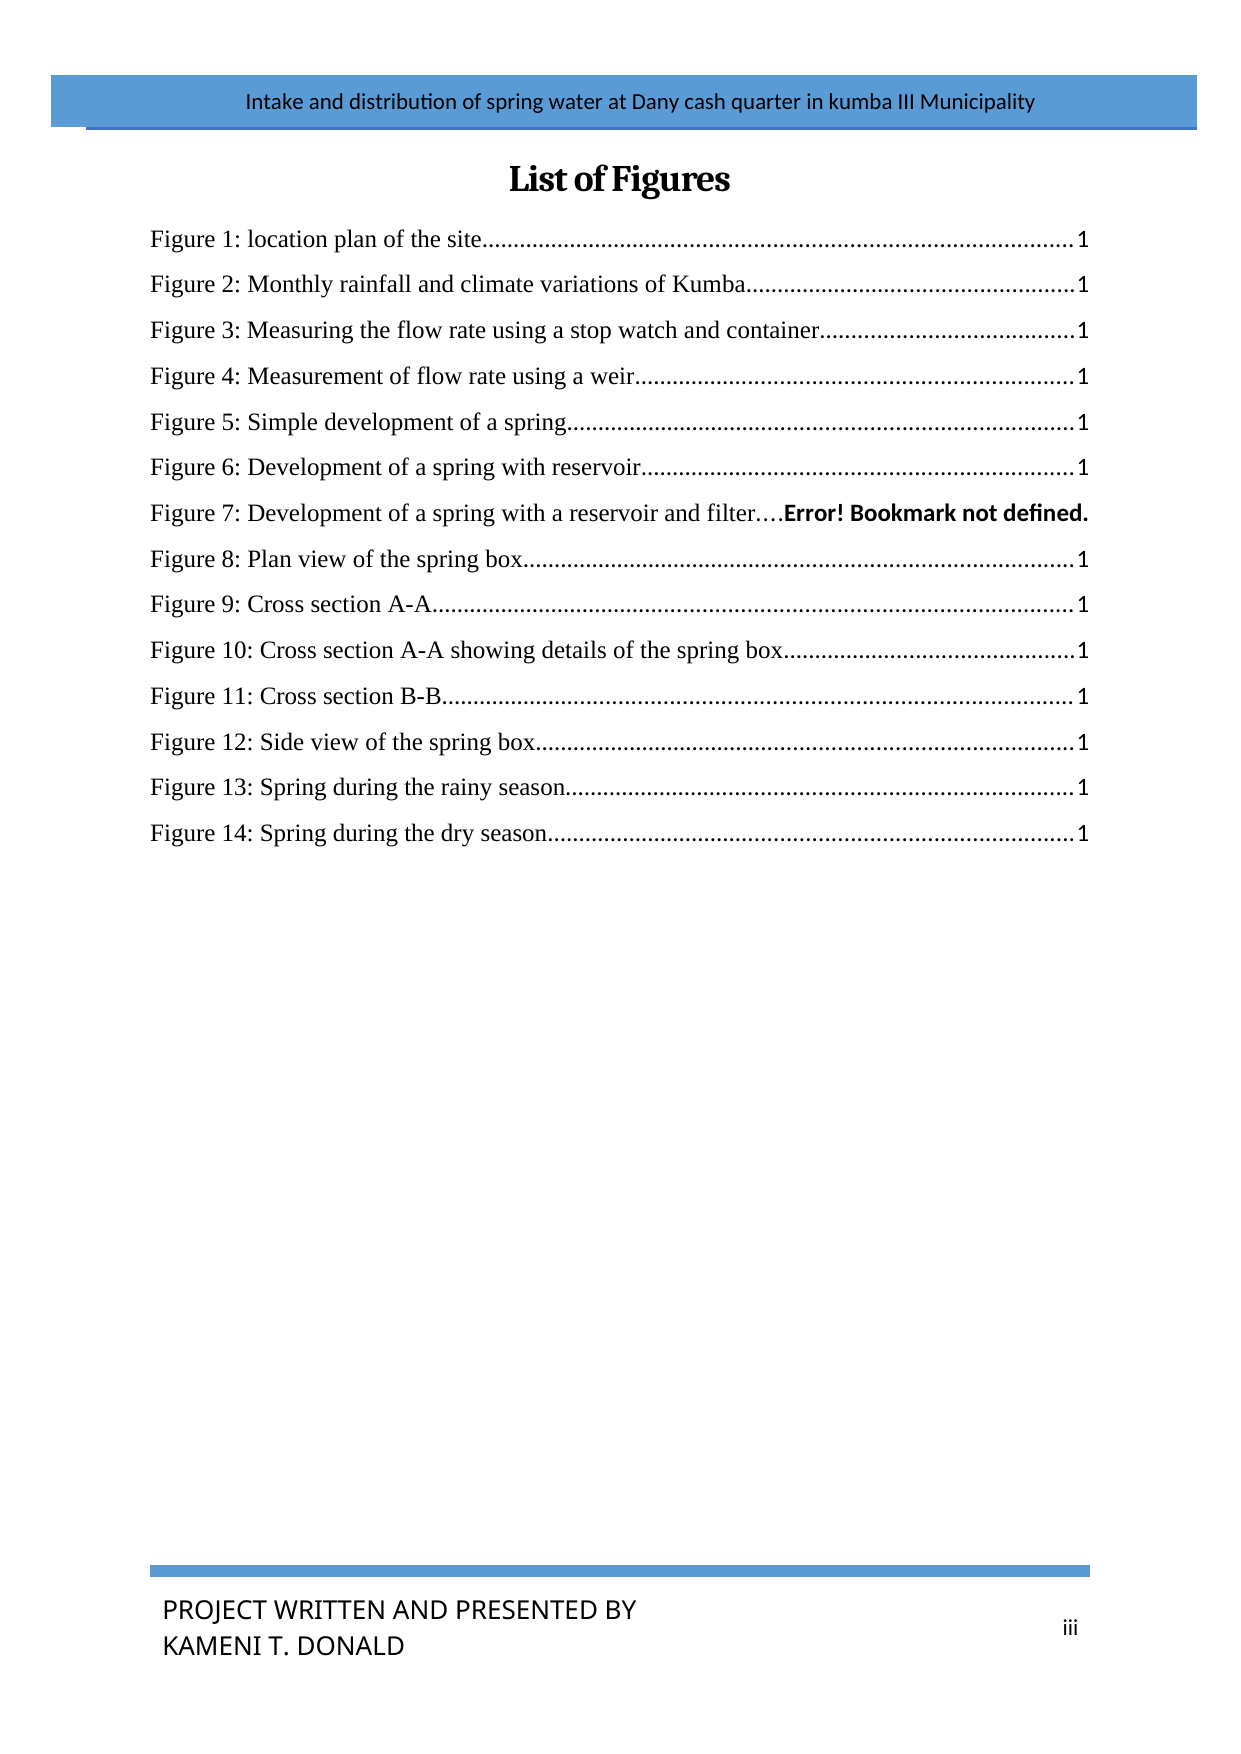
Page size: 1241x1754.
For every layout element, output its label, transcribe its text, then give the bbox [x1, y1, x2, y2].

text Figure 4: Measurement of flow rate using a weir 1 [150, 360, 1090, 391]
text Figure 13: Spring during the rainy season 1 [150, 772, 1090, 802]
text Figure 7: Development of a spring with a reservoir and filter Error! Bookmark not defined. [150, 497, 1090, 528]
text Figure 8: Plan view of the spring box 1 [150, 543, 1090, 573]
text Figure 14: Spring during the dry season 1 [150, 817, 1090, 848]
text List of Figures [150, 158, 1090, 201]
text Figure 6: Development of a spring with reservoir 1 [150, 451, 1090, 482]
text Figure 10: Cross section A-A showing details of the spring box 1 [150, 634, 1090, 665]
text Figure 11: Cross section B-B 1 [150, 680, 1090, 711]
text Figure 2: Monthly rainfall and climate variations of Kumba 1 [150, 268, 1090, 299]
text Figure 9: Cross section A-A 1 [150, 589, 1090, 619]
text Figure 5: Simple development of a spring 1 [150, 406, 1090, 436]
text Figure 1: location plan of the site 1 [150, 223, 1090, 253]
text Figure 3: Measuring the flow rate using a stop watch and container 1 [150, 314, 1090, 345]
text Figure 12: Side view of the spring box 1 [150, 726, 1090, 756]
